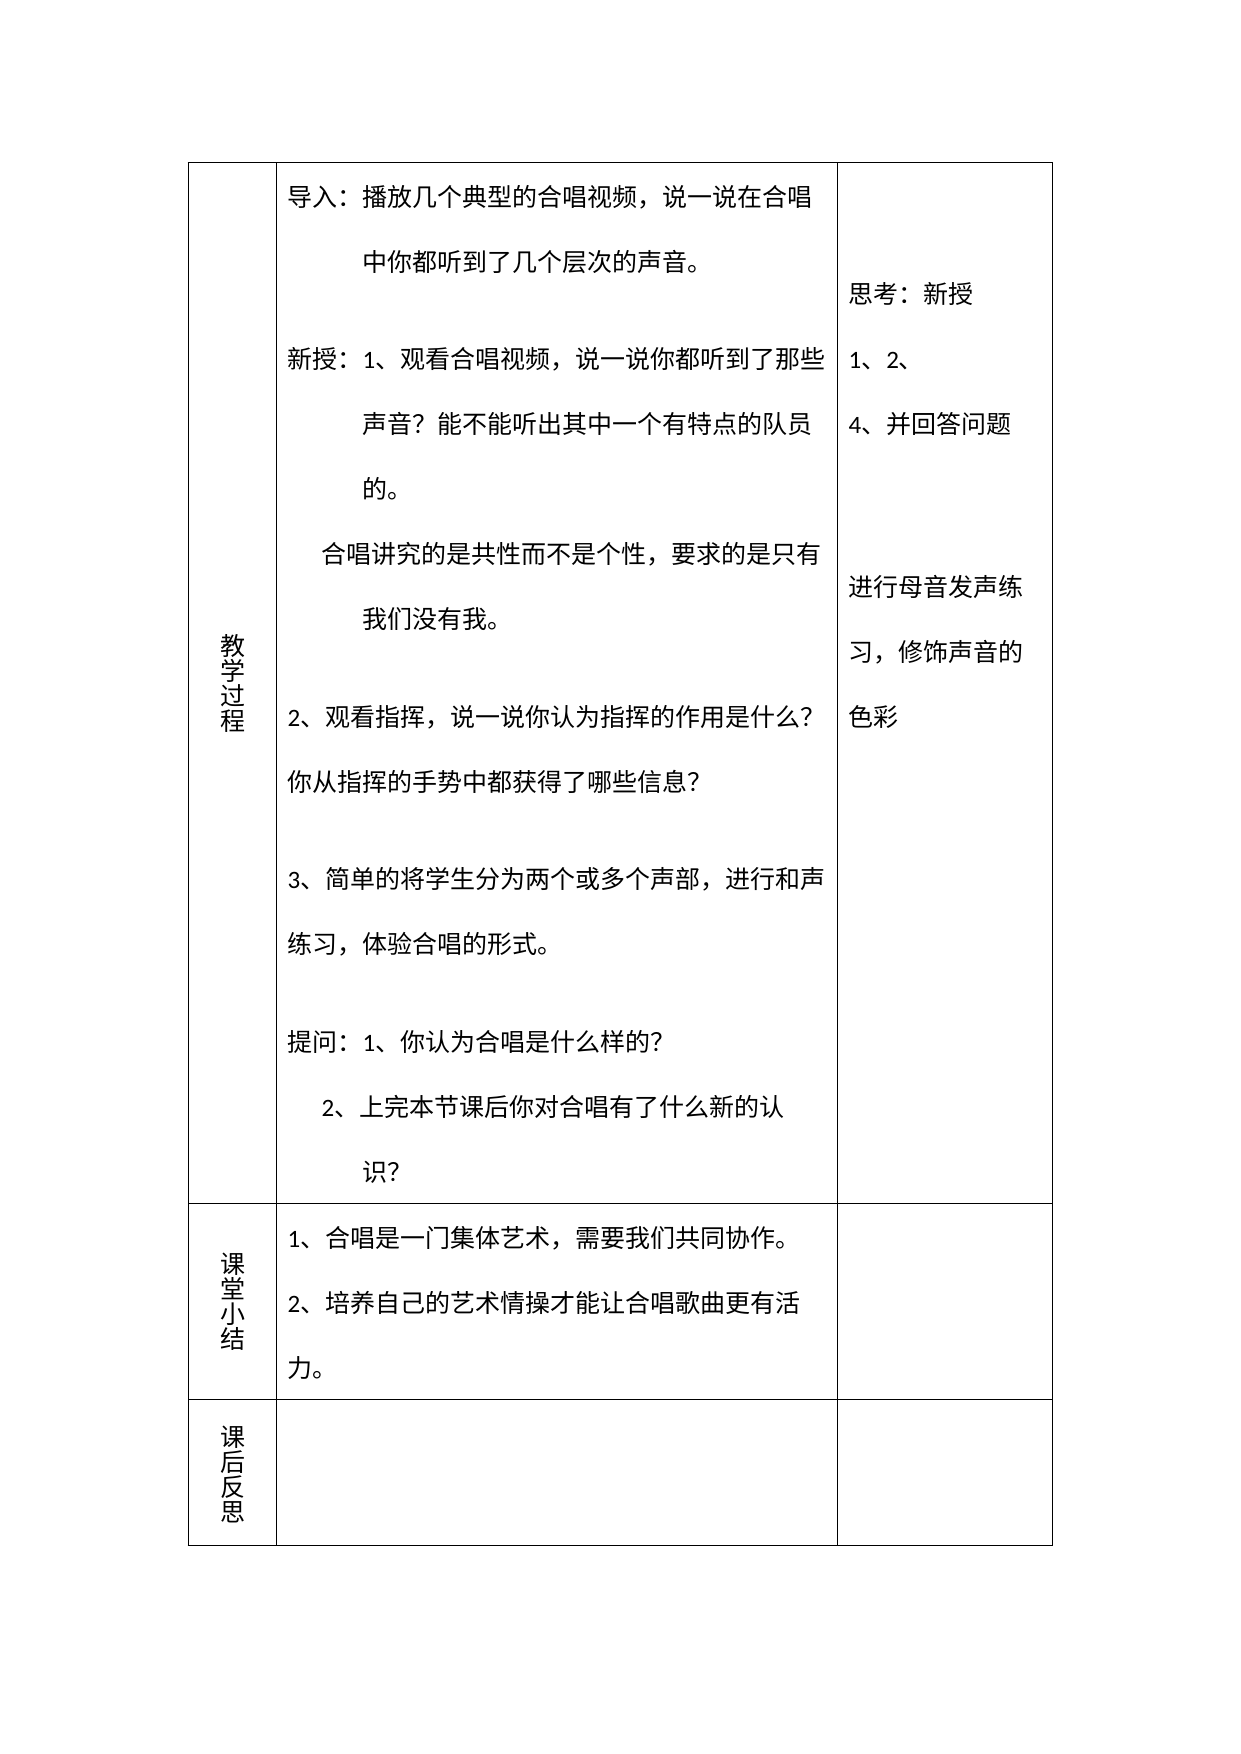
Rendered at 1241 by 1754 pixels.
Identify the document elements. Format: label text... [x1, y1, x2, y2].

table_cell 导入：播放几个典型的合唱视频，说一说在合唱中你都听到了几个层次的声音。 新授：1、观看合唱视频，说一说你都听到了那些声音？能不能听出其中一个有特点的队员的。 合唱讲究的是共性而不是个性，要求的是只有我们没有我。 观看指挥，说一说你认为指挥的作用是什么？你从指挥的手势中都获得了哪些信息？ 简单的将学生分为两个或多个声部，进行和声练习，体验合唱的形式。 提问：1、你认为合唱是什么样的？ 2、上完本节课后你对合唱有了什么新的认识？ [277, 163, 837, 1203]
table_cell [838, 1204, 1052, 1399]
table_cell 教学过程 [189, 163, 276, 1203]
table_cell [838, 1400, 1052, 1545]
table_cell 课堂小结 [189, 1204, 276, 1399]
table_cell 课后反思 [189, 1400, 276, 1545]
table_cell [277, 1400, 837, 1545]
table_cell 合唱是一门集体艺术，需要我们共同协作。 培养自己的艺术情操才能让合唱歌曲更有活力。 [277, 1204, 837, 1399]
table_cell 思考：新授1、2、 并回答问题 进行母音发声练习，修饰声音的色彩 [838, 163, 1052, 1203]
